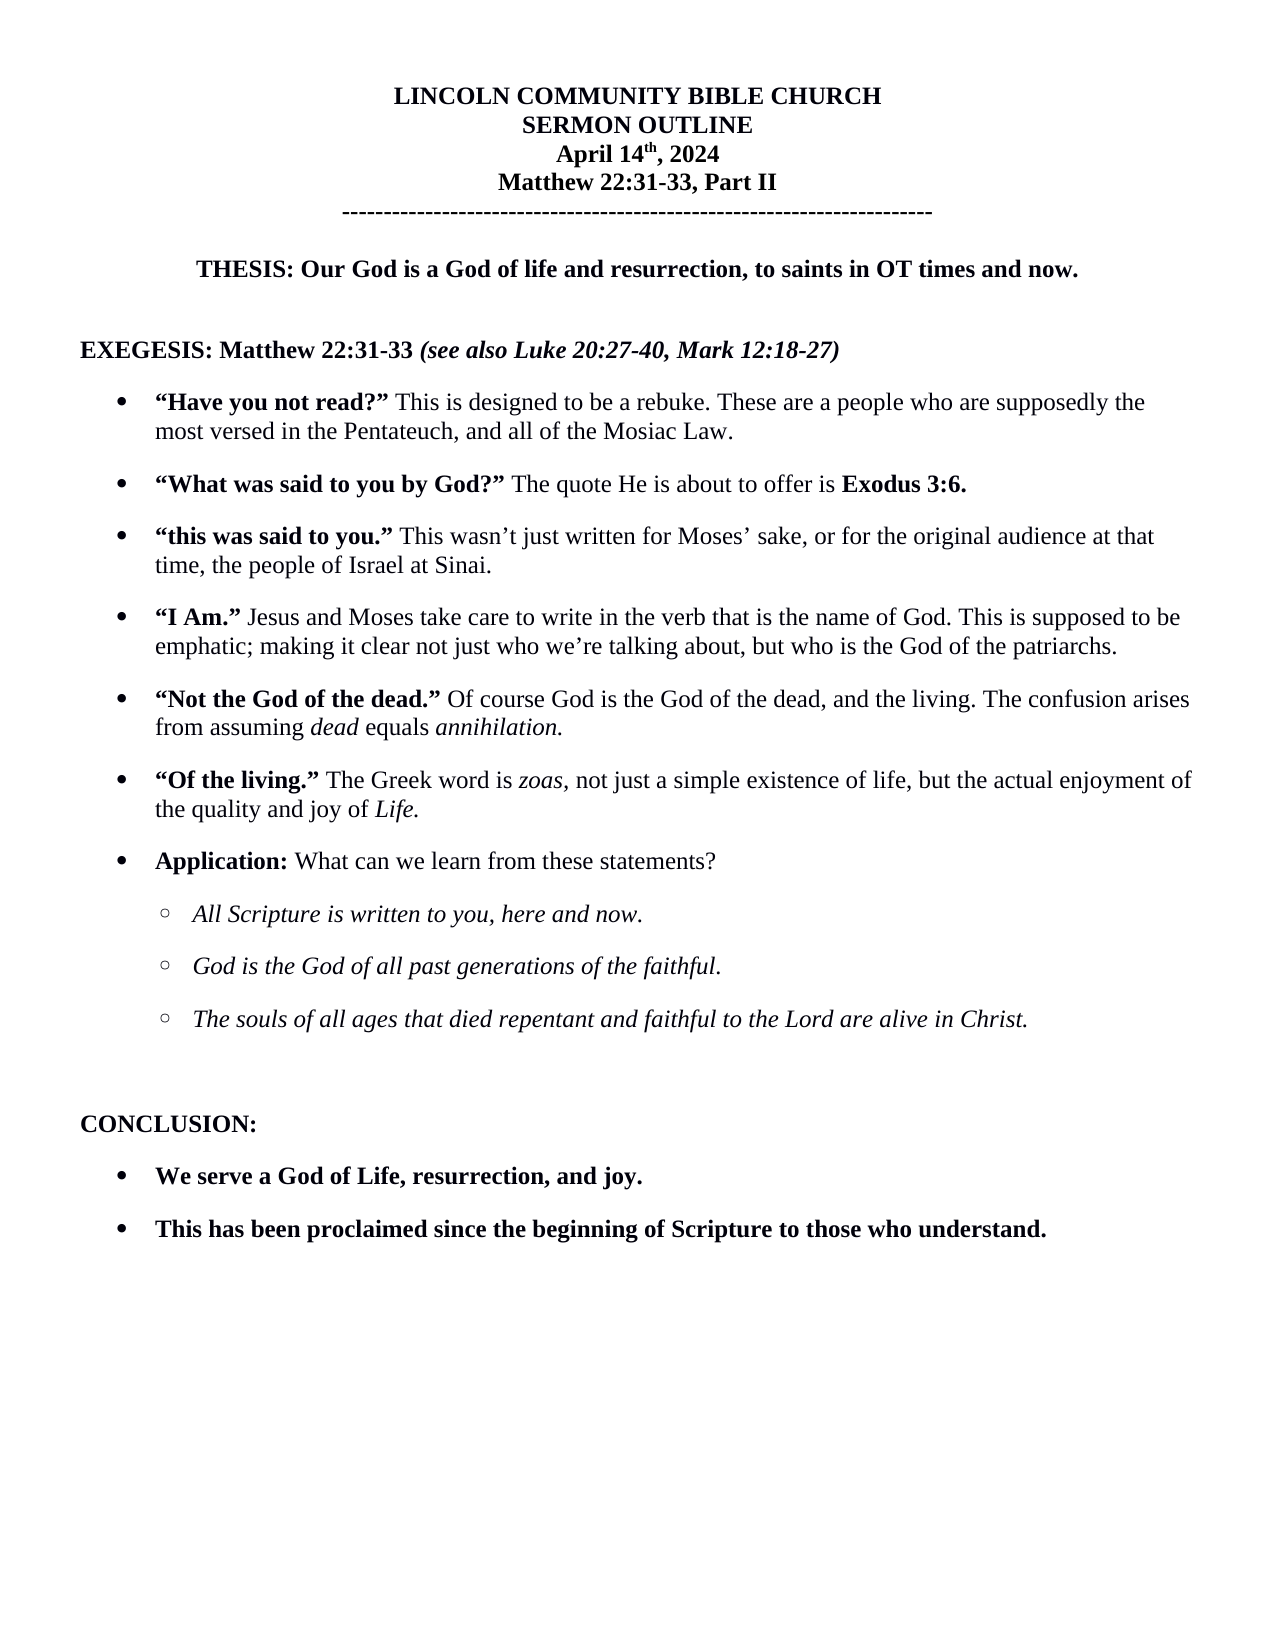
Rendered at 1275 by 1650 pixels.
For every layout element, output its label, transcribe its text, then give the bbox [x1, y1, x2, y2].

text CONCLUSION: [80, 1109, 1195, 1137]
list All Scripture is written to you, here and now. [155, 899, 1195, 927]
list “Have you not read?” This is designed to be a rebuke. These are a people who are supposedly the most versed in the Pentateuch, and all of the Mosiac Law. [117, 387, 1195, 445]
list “this was said to you.” This wasn’t just written for Moses’ sake, or for the original audience at that time, the people of Israel at Sinai. [117, 521, 1195, 579]
list “What was said to you by God?” The quote He is about to offer is Exodus 3:6. [117, 469, 1195, 497]
list The souls of all ages that died repentant and faithful to the Lord are alive in Christ. [155, 1004, 1195, 1032]
list “Of the living.” The Greek word is zoas, not just a simple existence of life, but the actual enjoyment of the quality and joy of Life. [117, 765, 1195, 822]
text Matthew 22:31-33, Part II [80, 167, 1195, 196]
list We serve a God of Life, resurrection, and joy. [117, 1161, 1195, 1190]
list God is the God of all past generations of the faithful. [155, 951, 1195, 980]
text LINCOLN COMMUNITY BIBLE CHURCH [80, 81, 1195, 110]
text THESIS: Our God is a God of life and resurrection, to saints in OT times and now. [80, 254, 1195, 282]
list “I Am.” Jesus and Moses take care to write in the verb that is the name of God. This is supposed to be emphatic; making it clear not just who we’re talking about, but who is the God of the patriarchs. [117, 602, 1195, 660]
text ----------------------------------------------------------------------- [80, 196, 1195, 225]
list “Not the God of the dead.” Of course God is the God of the dead, and the living. The confusion arises from assuming dead equals annihilation. [117, 684, 1195, 741]
list Application: What can we learn from these statements? [117, 846, 1195, 875]
text SERMON OUTLINE [80, 110, 1195, 139]
text April 14th, 2024 [80, 139, 1195, 167]
text EXEGESIS: Matthew 22:31-33 (see also Luke 20:27-40, Mark 12:18-27) [80, 335, 1195, 364]
list This has been proclaimed since the beginning of Scripture to those who understand. [117, 1214, 1195, 1242]
